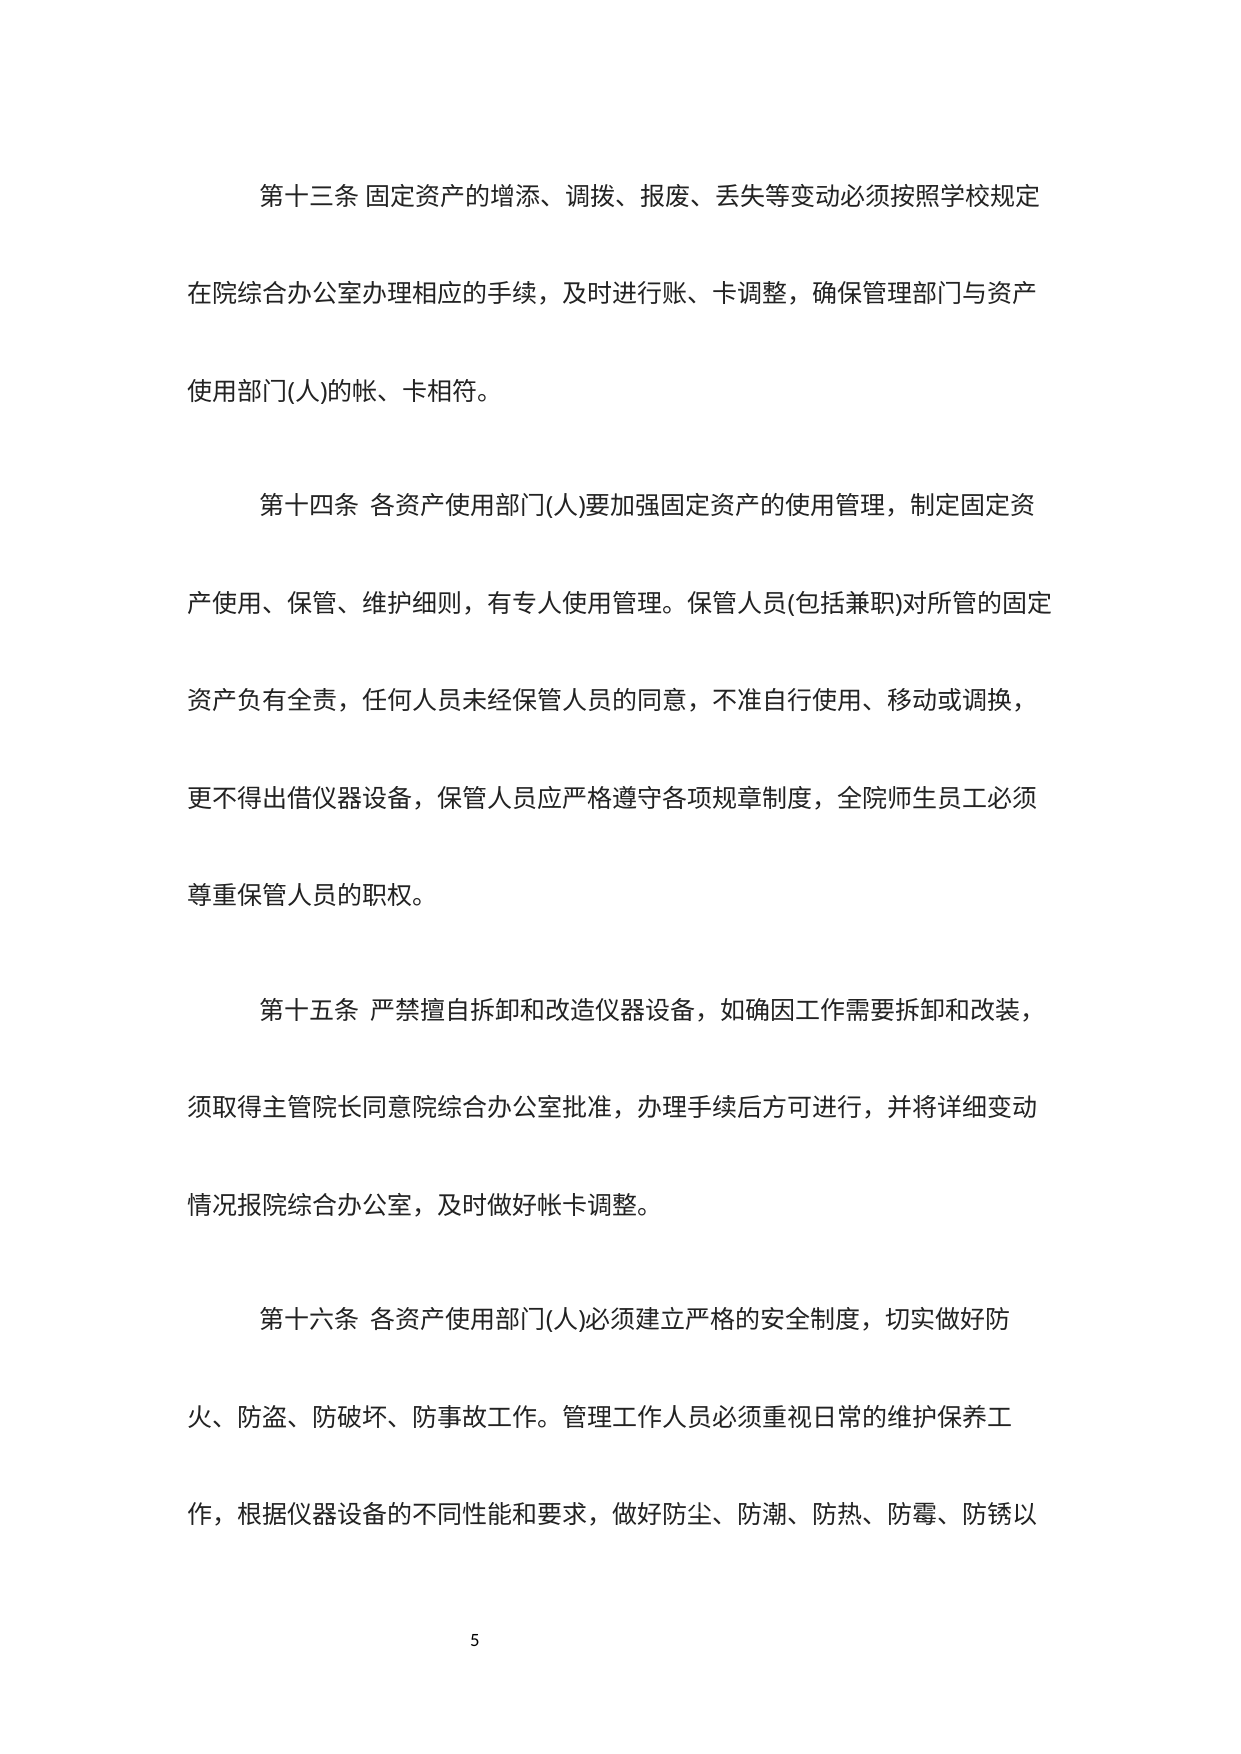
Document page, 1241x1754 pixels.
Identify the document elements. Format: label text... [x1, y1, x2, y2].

text 第十五条 严禁擅自拆卸和改造仪器设备，如确因工作需要拆卸和改装，须取得主管院长同意院综合办公室批准，办理手续后方可进行，并将详细变动情况报院综合办公室，及时做好帐卡调整。 [187, 976, 1053, 1236]
text 第十四条 各资产使用部门(人)要加强固定资产的使用管理，制定固定资产使用、保管、维护细则，有专人使用管理。保管人员(包括兼职)对所管的固定资产负有全责，任何人员未经保管人员的同意，不准自行使用、移动或调换，更不得出借仪器设备，保管人员应严格遵守各项规章制度，全院师生员工必须尊重保管人员的职权。 [187, 471, 1053, 926]
text 第十三条 固定资产的增添、调拨、报废、丢失等变动必须按照学校规定在院综合办公室办理相应的手续，及时进行账、卡调整，确保管理部门与资产使用部门(人)的帐、卡相符。 [187, 162, 1053, 422]
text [187, 1285, 1053, 1545]
